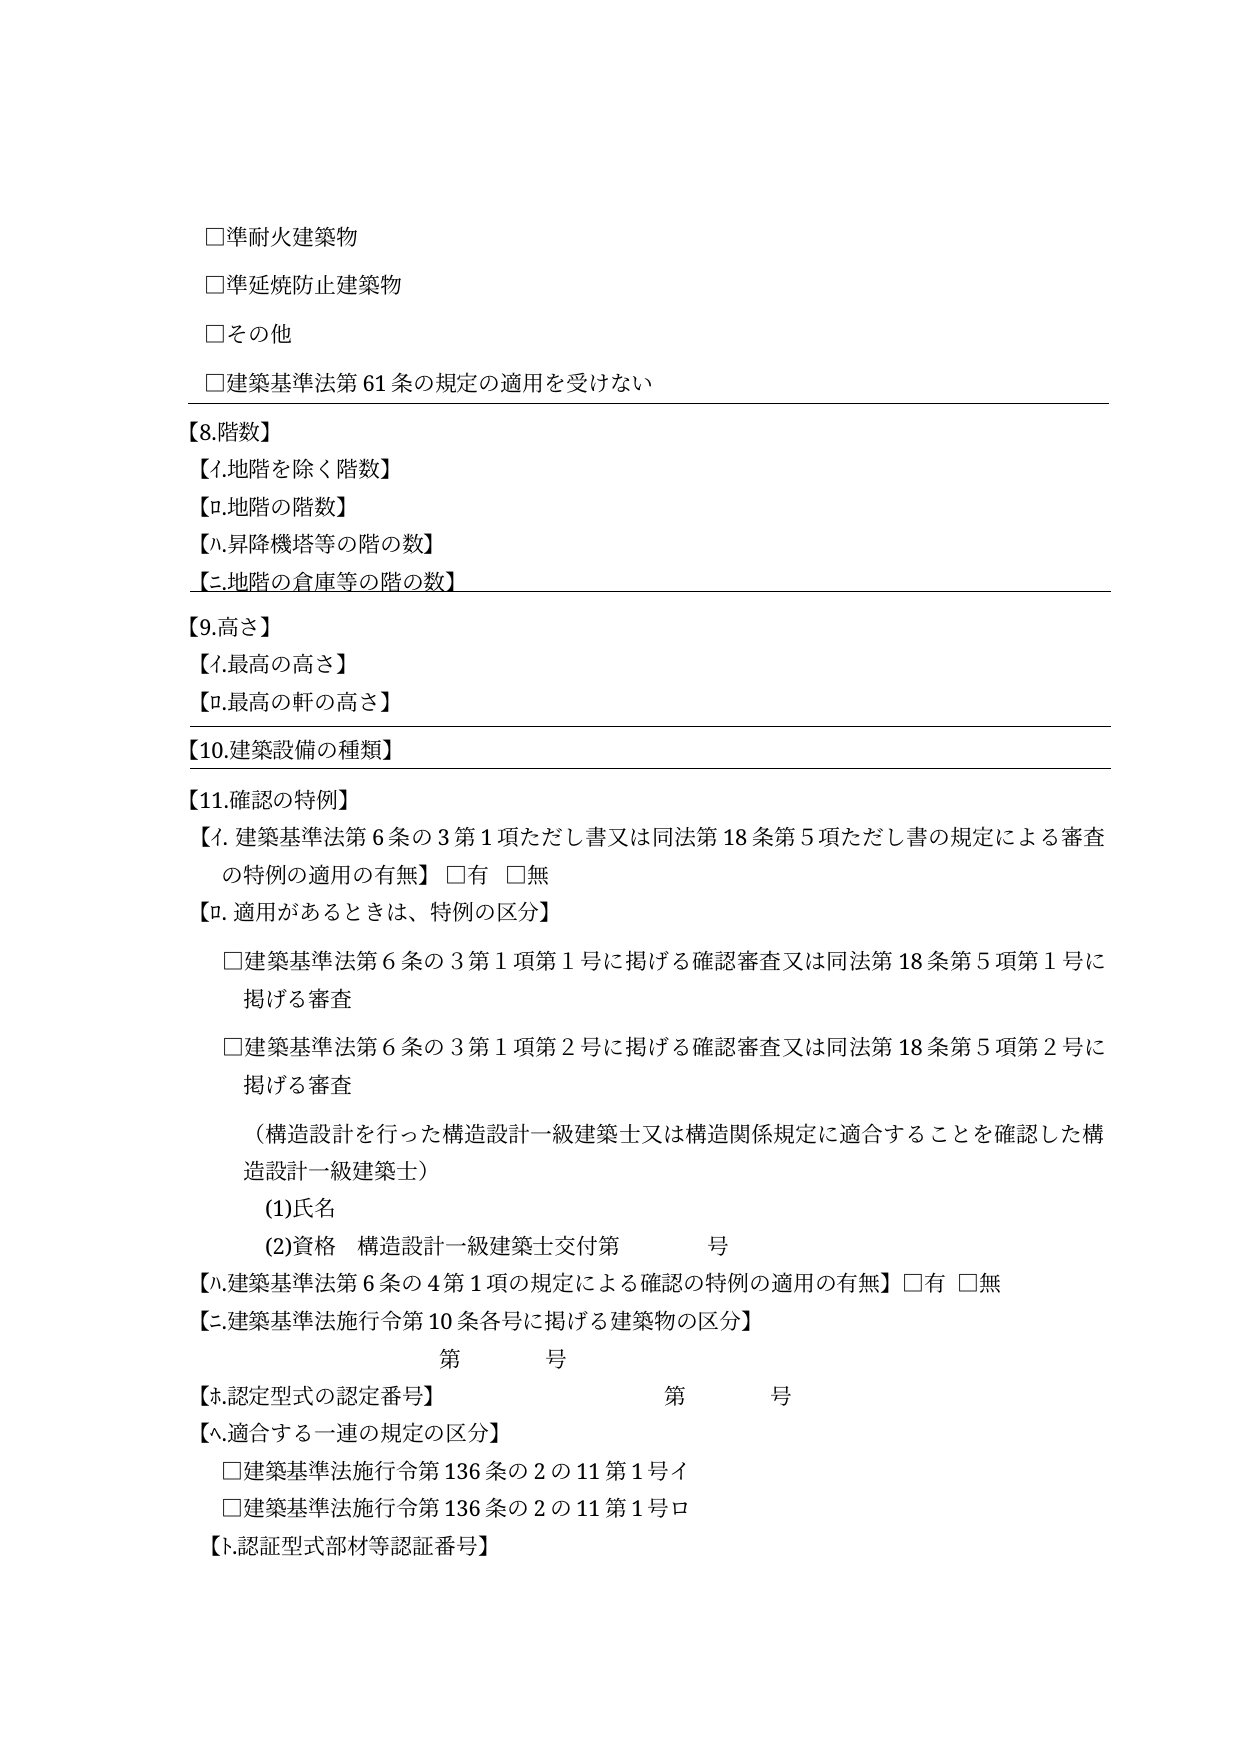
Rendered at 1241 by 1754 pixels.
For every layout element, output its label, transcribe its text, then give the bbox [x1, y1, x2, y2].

text 【ﾛ.最高の軒の高さ】 [177, 682, 1106, 719]
text 【ﾊ.建築基準法第6条の4第1項の規定による確認の特例の適用の有無】□有 □無 [177, 1264, 1106, 1301]
text （構造設計を行った構造設計一級建築士又は構造関係規定に適合することを確認した構造設計一級建築士） [177, 1114, 1106, 1189]
text 【ﾎ.認定型式の認定番号】 第 号 [177, 1376, 1106, 1414]
text 【8.階数】 [177, 412, 1106, 449]
text □その他 [177, 314, 1106, 352]
text 第 号 [177, 1339, 1106, 1376]
text 【11.確認の特例】 [177, 780, 1106, 817]
text 【ｲ. 建築基準法第6条の3第1項ただし書又は同法第18条第５項ただし書の規定による審査の特例の適用の有無】 □有 □無 [177, 817, 1106, 892]
text (2)資格 構造設計一級建築士交付第 号 [177, 1226, 1106, 1264]
text 【ﾄ.認証型式部材等認証番号】 [177, 1526, 1106, 1564]
text □準耐火建築物 [177, 217, 1106, 254]
text 【ﾛ.地階の階数】 [177, 487, 1106, 524]
text 【ｲ.地階を除く階数】 [177, 449, 1106, 487]
text □建築基準法第６条の３第１項第１号に掲げる確認審査又は同法第18条第５項第１号に掲げる審査 [177, 941, 1106, 1016]
text □建築基準法施行令第136条の2の11第1号ロ [177, 1489, 1106, 1526]
text 【ﾊ.昇降機塔等の階の数】 [177, 524, 1106, 562]
text 【ﾆ.建築基準法施行令第10条各号に掲げる建築物の区分】 [177, 1301, 1106, 1339]
text 【ﾛ. 適用があるときは、特例の区分】 [177, 892, 1106, 930]
text □建築基準法第６条の３第１項第２号に掲げる確認審査又は同法第18条第５項第２号に掲げる審査 [177, 1027, 1106, 1102]
text (1)氏名 [177, 1189, 1106, 1226]
text 【ﾆ.地階の倉庫等の階の数】 [177, 562, 1106, 599]
text □建築基準法施行令第136条の2の11第1号イ [177, 1451, 1106, 1489]
text 【ｲ.最高の高さ】 [177, 644, 1106, 682]
text 【10.建築設備の種類】 [177, 731, 1106, 768]
text □建築基準法第61条の規定の適用を受けない [177, 363, 1106, 401]
text 【9.高さ】 [177, 607, 1106, 644]
text 【ﾍ.適合する一連の規定の区分】 [177, 1414, 1106, 1451]
text □準延焼防止建築物 [177, 266, 1106, 303]
